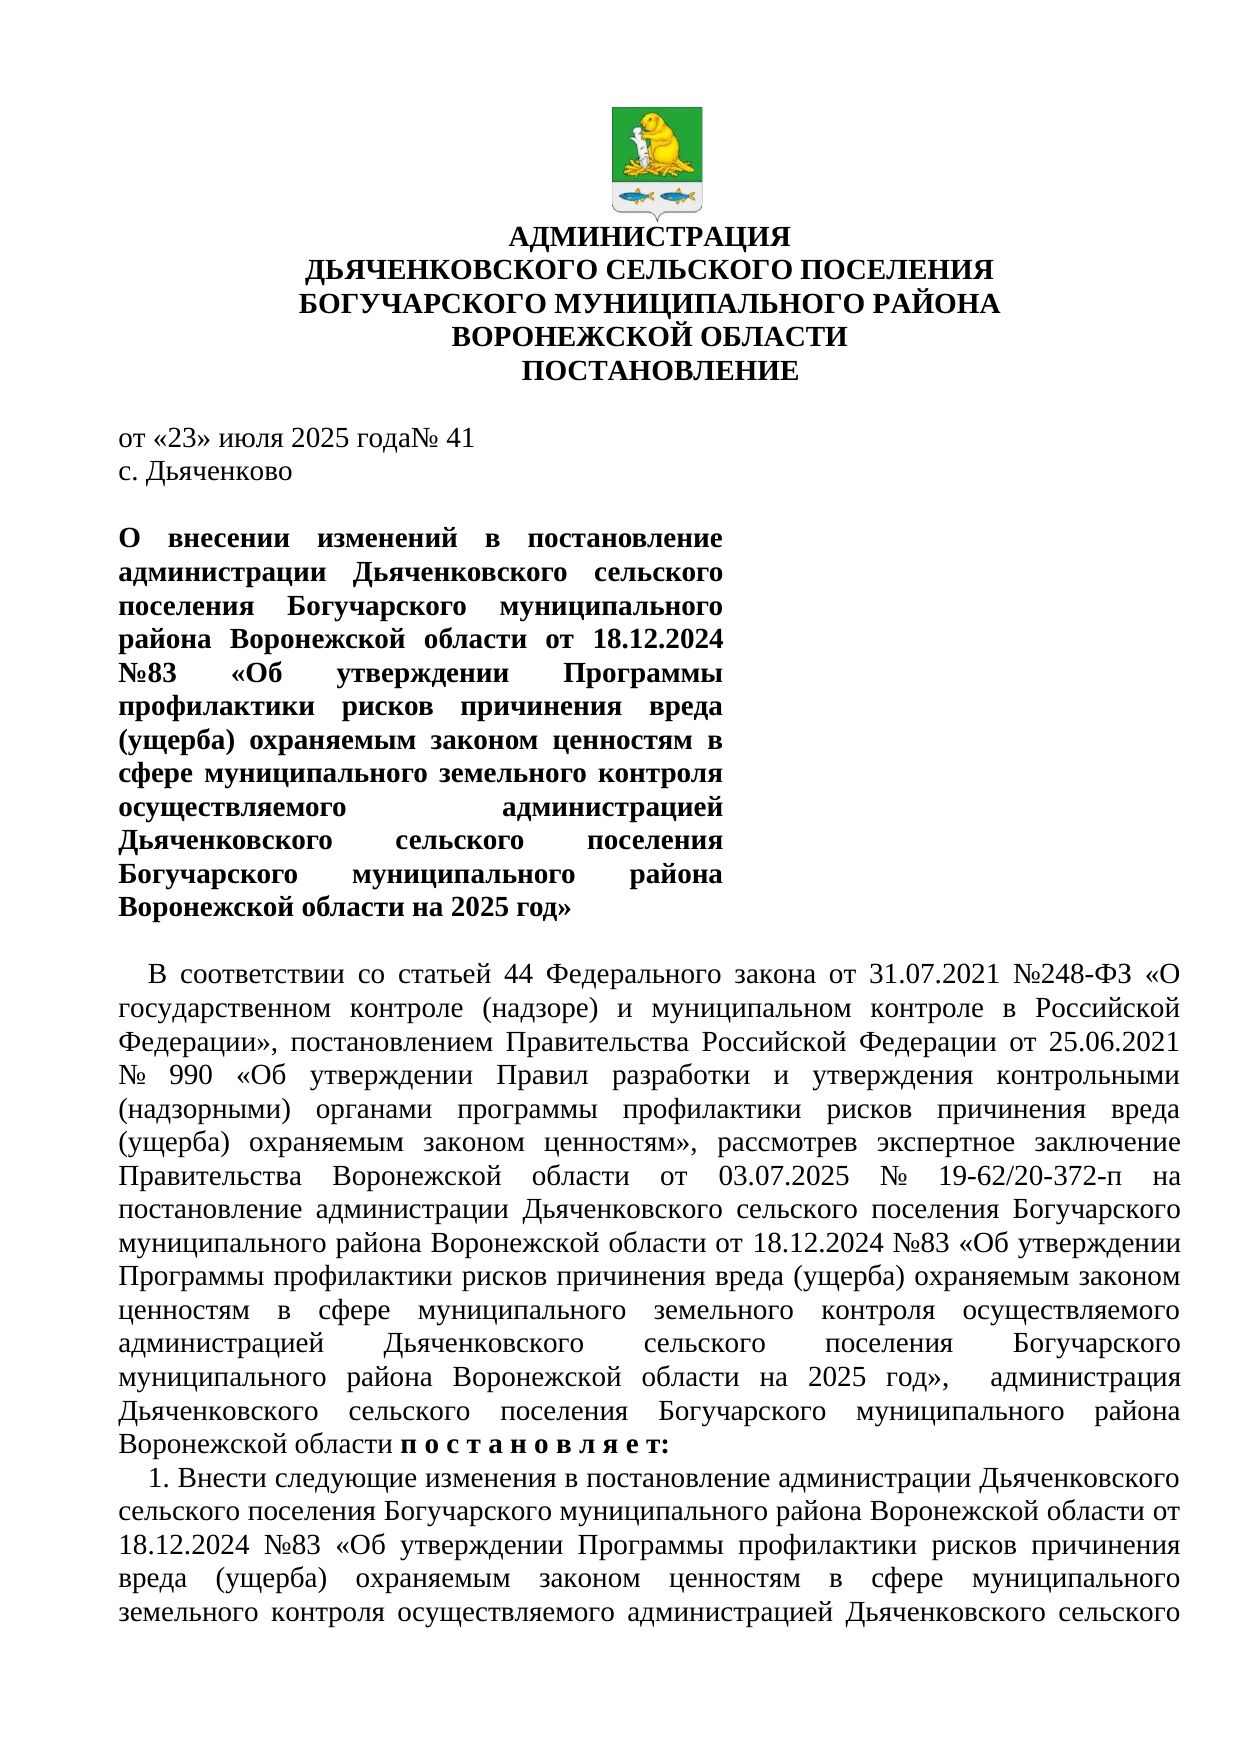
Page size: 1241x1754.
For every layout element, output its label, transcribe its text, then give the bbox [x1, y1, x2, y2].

picture [612, 107, 703, 222]
text О внесении изменений в постановление администрации Дьяченковского сельского поселения Богучарского муниципального района Воронежской области от 18.12.2024 №83 «Об утверждении Программы профилактики рисков причинения вреда (ущерба) охраняемым законом ценностям в сфере муниципального земельного контроля осуществляемого администрацией Дьяченковского сельского поселения Богучарского муниципального района Воронежской области на 2025 год» [118, 521, 723, 923]
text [118, 1460, 1181, 1627]
text АДМИНИСТРАЦИЯ [118, 219, 1181, 252]
text ДЬЯЧЕНКОВСКОГО СЕЛЬСКОГО ПОСЕЛЕНИЯ БОГУЧАРСКОГО МУНИЦИПАЛЬНОГО РАЙОНА [118, 252, 1181, 319]
text с. Дьяченково [118, 453, 1181, 487]
text ВОРОНЕЖСКОЙ ОБЛАСТИ [118, 319, 1181, 353]
text от «23» июля 2025 года№ 41 [118, 420, 1181, 453]
text ПОСТАНОВЛЕНИЕ [118, 353, 1181, 386]
text В соответствии со статьей 44 Федерального закона от 31.07.2021 №248-ФЗ «О государственном контроле (надзоре) и муниципальном контроле в Российской Федерации», постановлением Правительства Российской Федерации от 25.06.2021 № 990 «Об утверждении Правил разработки и утверждения контрольными (надзорными) органами программы профилактики рисков причинения вреда (ущерба) охраняемым законом ценностям», рассмотрев экспертное заключение Правительства Воронежской области от 03.07.2025 № 19-62/20-372-п на постановление администрации Дьяченковского сельского поселения Богучарского муниципального района Воронежской области от 18.12.2024 №83 «Об утверждении Программы профилактики рисков причинения вреда (ущерба) охраняемым законом ценностям в сфере муниципального земельного контроля осуществляемого администрацией Дьяченковского сельского поселения Богучарского муниципального района Воронежской области на 2025 год», администрация Дьяченковского сельского поселения Богучарского муниципального района Воронежской области п о с т а н о в л я е т: [118, 957, 1181, 1460]
